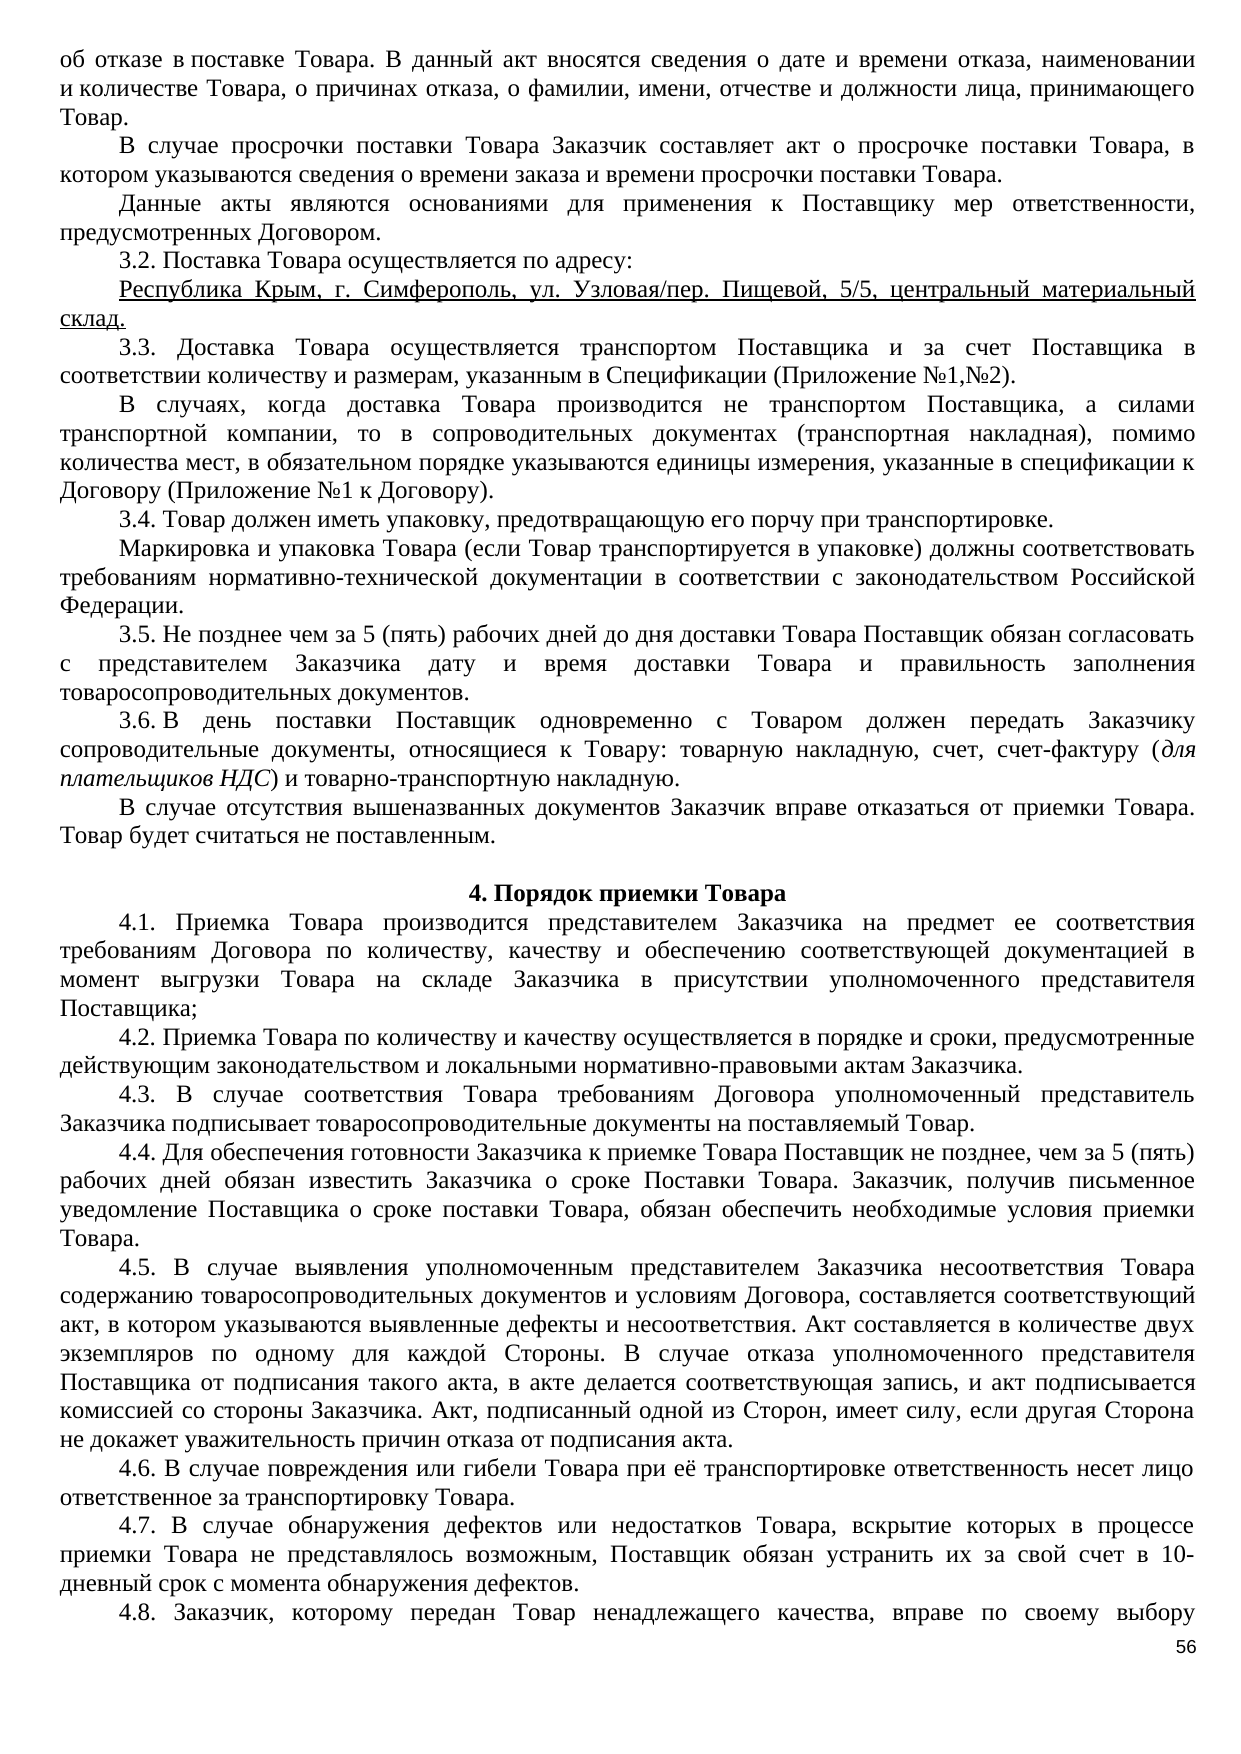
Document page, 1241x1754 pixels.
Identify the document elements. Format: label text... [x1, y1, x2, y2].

text 4.7. В случае обнаружения дефектов или недостатков Товара, вскрытие которых в процессе приемки Товара не представлялось возможным, Поставщик обязан устранить их за свой счет в 10-дневный срок с момента обнаружения дефектов. [59, 1511, 1196, 1597]
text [59, 44, 1196, 131]
text Маркировка и упаковка Товара (если Товар транспортируется в упаковке) должны соответствовать требованиям нормативно-технической документации в соответствии с законодательством Российской Федерации. [59, 533, 1196, 619]
text 4.1. Приемка Товара производится представителем Заказчика на предмет ее соответствия требованиям Договора по количеству, качеству и обеспечению соответствующей документацией в момент выгрузки Товара на складе Заказчика в присутствии уполномоченного представителя Поставщика; [59, 907, 1196, 1022]
text 3.2. Поставка Товара осуществляется по адресу: [59, 246, 1196, 274]
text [59, 1597, 1196, 1626]
text 4.6. В случае повреждения или гибели Товара при её транспортировке ответственность несет лицо ответственное за транспортировку Товара. [59, 1453, 1196, 1511]
text 4.2. Приемка Товара по количеству и качеству осуществляется в порядке и сроки, предусмотренные действующим законодательством и локальными нормативно-правовыми актам Заказчика. [59, 1022, 1196, 1079]
text 4.5. В случае выявления уполномоченным представителем Заказчика несоответствия Товара содержанию товаросопроводительных документов и условиям Договора, составляется соответствующий акт, в котором указываются выявленные дефекты и несоответствия. Акт составляется в количестве двух экземпляров по одному для каждой Стороны. В случае отказа уполномоченного представителя Поставщика от подписания такого акта, в акте делается соответствующая запись, и акт подписывается комиссией со стороны Заказчика. Акт, подписанный одной из Сторон, имеет силу, если другая Сторона не докажет уважительность причин отказа от подписания акта. [59, 1252, 1196, 1453]
text В случаях, когда доставка Товара производится не транспортом Поставщика, а силами транспортной компании, то в сопроводительных документах (транспортная накладная), помимо количества мест, в обязательном порядке указываются единицы измерения, указанные в спецификации к Договору (Приложение №1 к Договору). [59, 389, 1196, 504]
text 4.3. В случае соответствия Товара требованиям Договора уполномоченный представитель Заказчика подписывает товаросопроводительные документы на поставляемый Товар. [59, 1079, 1195, 1137]
text Республика Крым, г. Симферополь, ул. Узловая/пер. Пищевой, 5/5, центральный материальный склад. [59, 274, 1196, 332]
text В случае просрочки поставки Товара Заказчик составляет акт о просрочке поставки Товара, в котором указываются сведения о времени заказа и времени просрочки поставки Товара. [59, 131, 1196, 188]
text 3.6. В день поставки Поставщик одновременно с Товаром должен передать Заказчику сопроводительные документы, относящиеся к Товару: товарную накладную, счет, счет-фактуру (для плательщиков НДС) и товарно-транспортную накладную. [59, 706, 1196, 792]
text 4. Порядок приемки Товара [59, 878, 1196, 907]
text 3.3. Доставка Товара осуществляется транспортом Поставщика и за счет Поставщика в соответствии количеству и размерам, указанным в Спецификации (Приложение №1,№2). [59, 332, 1196, 389]
text 4.4. Для обеспечения готовности Заказчика к приемке Товара Поставщик не позднее, чем за 5 (пять) рабочих дней обязан известить Заказчика о сроке Поставки Товара. Заказчик, получив письменное уведомление Поставщика о сроке поставки Товара, обязан обеспечить необходимые условия приемки Товара. [59, 1137, 1196, 1252]
text 3.5. Не позднее чем за 5 (пять) рабочих дней до дня доставки Товара Поставщик обязан согласовать с представителем Заказчика дату и время доставки Товара и правильность заполнения товаросопроводительных документов. [59, 619, 1196, 706]
text 3.4. Товар должен иметь упаковку, предотвращающую его порчу при транспортировке. [59, 504, 1196, 533]
text Данные акты являются основаниями для применения к Поставщику мер ответственности, предусмотренных Договором. [59, 188, 1196, 246]
text В случае отсутствия вышеназванных документов Заказчик вправе отказаться от приемки Товара. Товар будет считаться не поставленным. [59, 792, 1196, 849]
